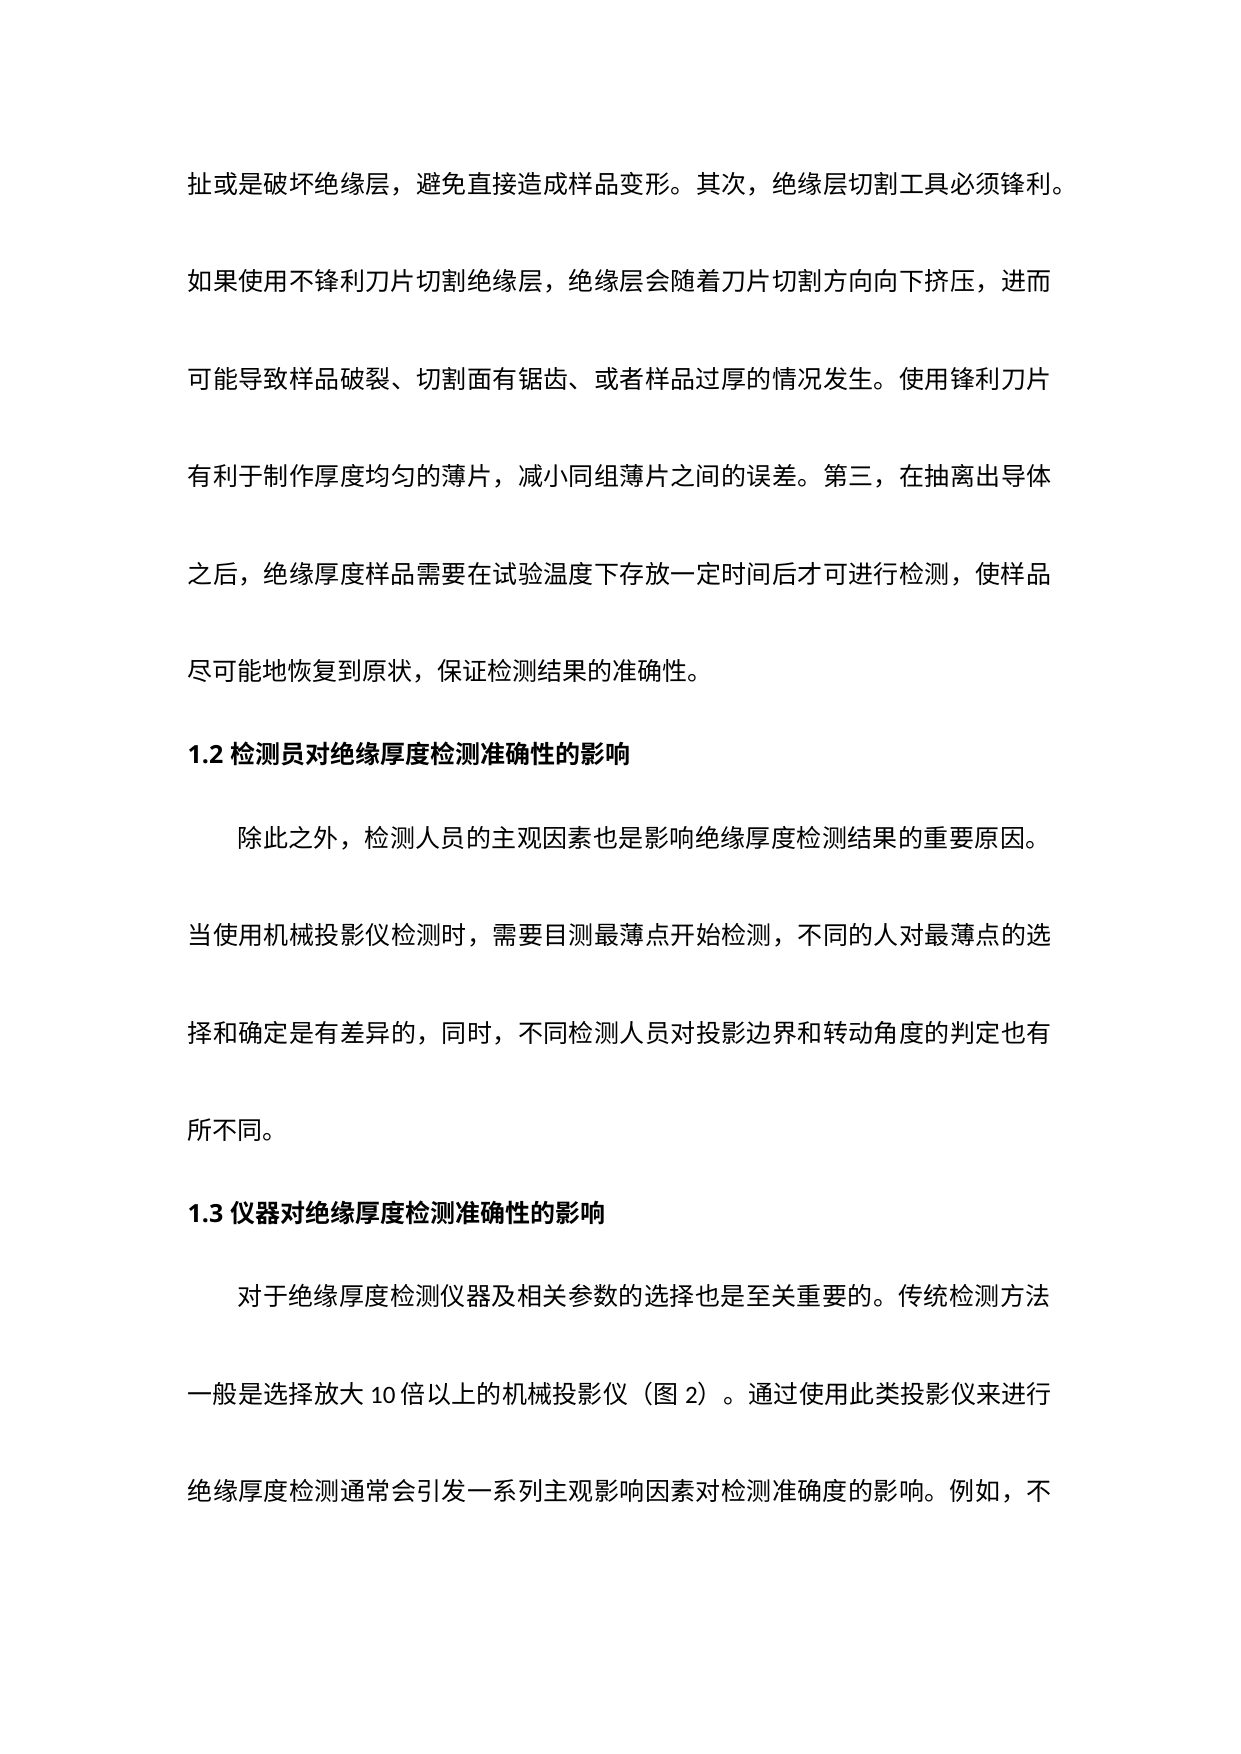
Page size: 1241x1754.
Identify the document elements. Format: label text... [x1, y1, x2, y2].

text 1.2 检测员对绝缘厚度检测准确性的影响 [187, 721, 1053, 786]
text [187, 1262, 1053, 1522]
text 除此之外，检测人员的主观因素也是影响绝缘厚度检测结果的重要原因。当使用机械投影仪检测时，需要目测最薄点开始检测，不同的人对最薄点的选择和确定是有差异的，同时，不同检测人员对投影边界和转动角度的判定也有所不同。 [187, 804, 1053, 1161]
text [187, 150, 1053, 702]
text 1.3 仪器对绝缘厚度检测准确性的影响 [187, 1179, 1053, 1244]
